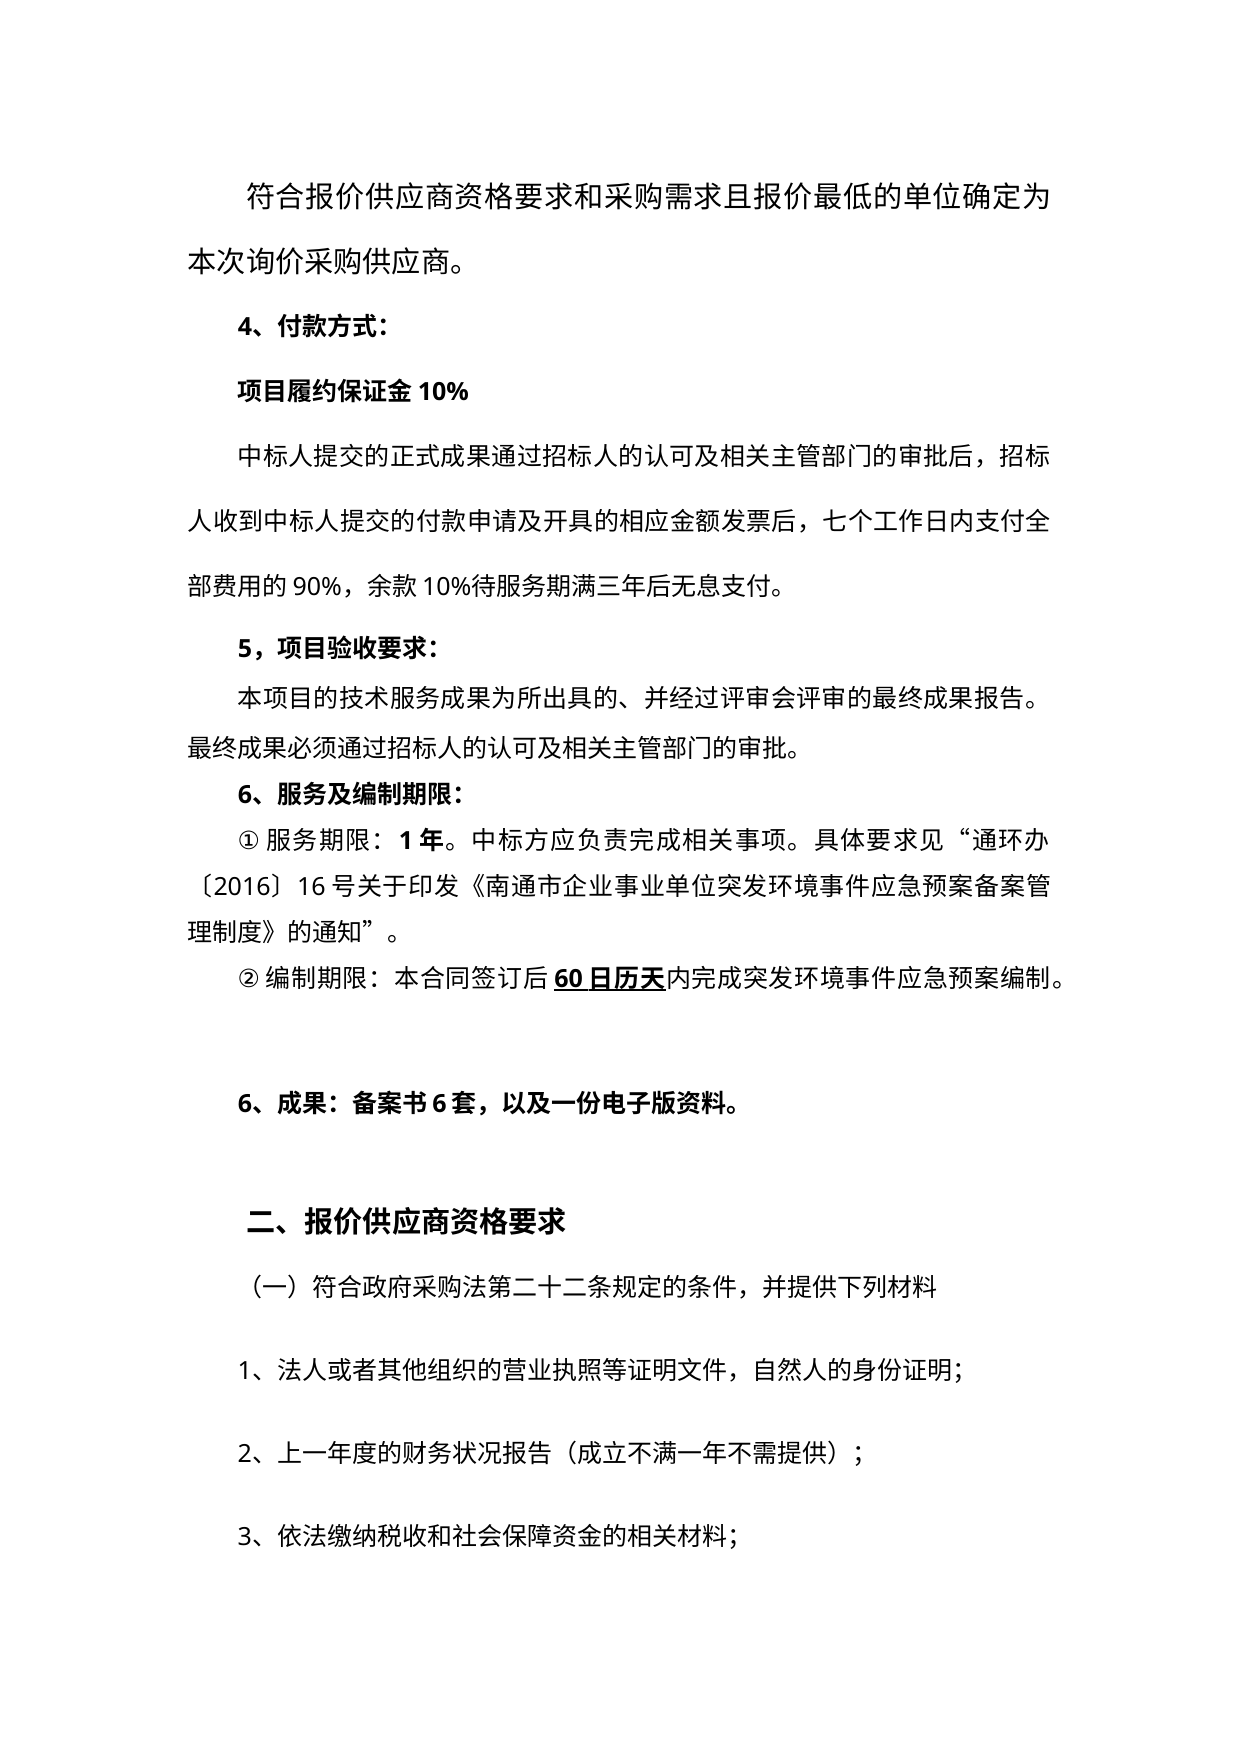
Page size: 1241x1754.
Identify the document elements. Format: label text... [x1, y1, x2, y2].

text 中标人提交的正式成果通过招标人的认可及相关主管部门的审批后，招标人收到中标人提交的付款申请及开具的相应金额发票后，七个工作日内支付全部费用的90%，余款10%待服务期满三年后无息支付。 [187, 422, 1053, 617]
text 4、付款方式： [187, 292, 1053, 357]
text （一）符合政府采购法第二十二条规定的条件，并提供下列材料 [187, 1253, 1053, 1318]
text 1、法人或者其他组织的营业执照等证明文件，自然人的身份证明； [187, 1336, 1053, 1401]
text 符合报价供应商资格要求和采购需求且报价最低的单位确定为本次询价采购供应商。 [187, 162, 1053, 292]
text 6、服务及编制期限： [187, 767, 1053, 813]
text ①服务期限：1年。中标方应负责完成相关事项。具体要求见“通环办〔2016〕16号关于印发《南通市企业事业单位突发环境事件应急预案备案管理制度》的通知”。 [187, 813, 1053, 950]
text 3、依法缴纳税收和社会保障资金的相关材料； [187, 1502, 1053, 1567]
text 二、报价供应商资格要求 [187, 1188, 1053, 1253]
subtitle 6、成果：备案书6套，以及一份电子版资料。 [187, 1069, 1053, 1134]
text 2、上一年度的财务状况报告（成立不满一年不需提供）； [187, 1419, 1053, 1484]
text ②编制期限：本合同签订后60日历天内完成突发环境事件应急预案编制。 [187, 950, 1053, 1042]
text 5，项目验收要求： [187, 617, 1053, 667]
text 本项目的技术服务成果为所出具的、并经过评审会评审的最终成果报告。最终成果必须通过招标人的认可及相关主管部门的审批。 [187, 667, 1053, 767]
text 项目履约保证金10% [187, 357, 1053, 422]
